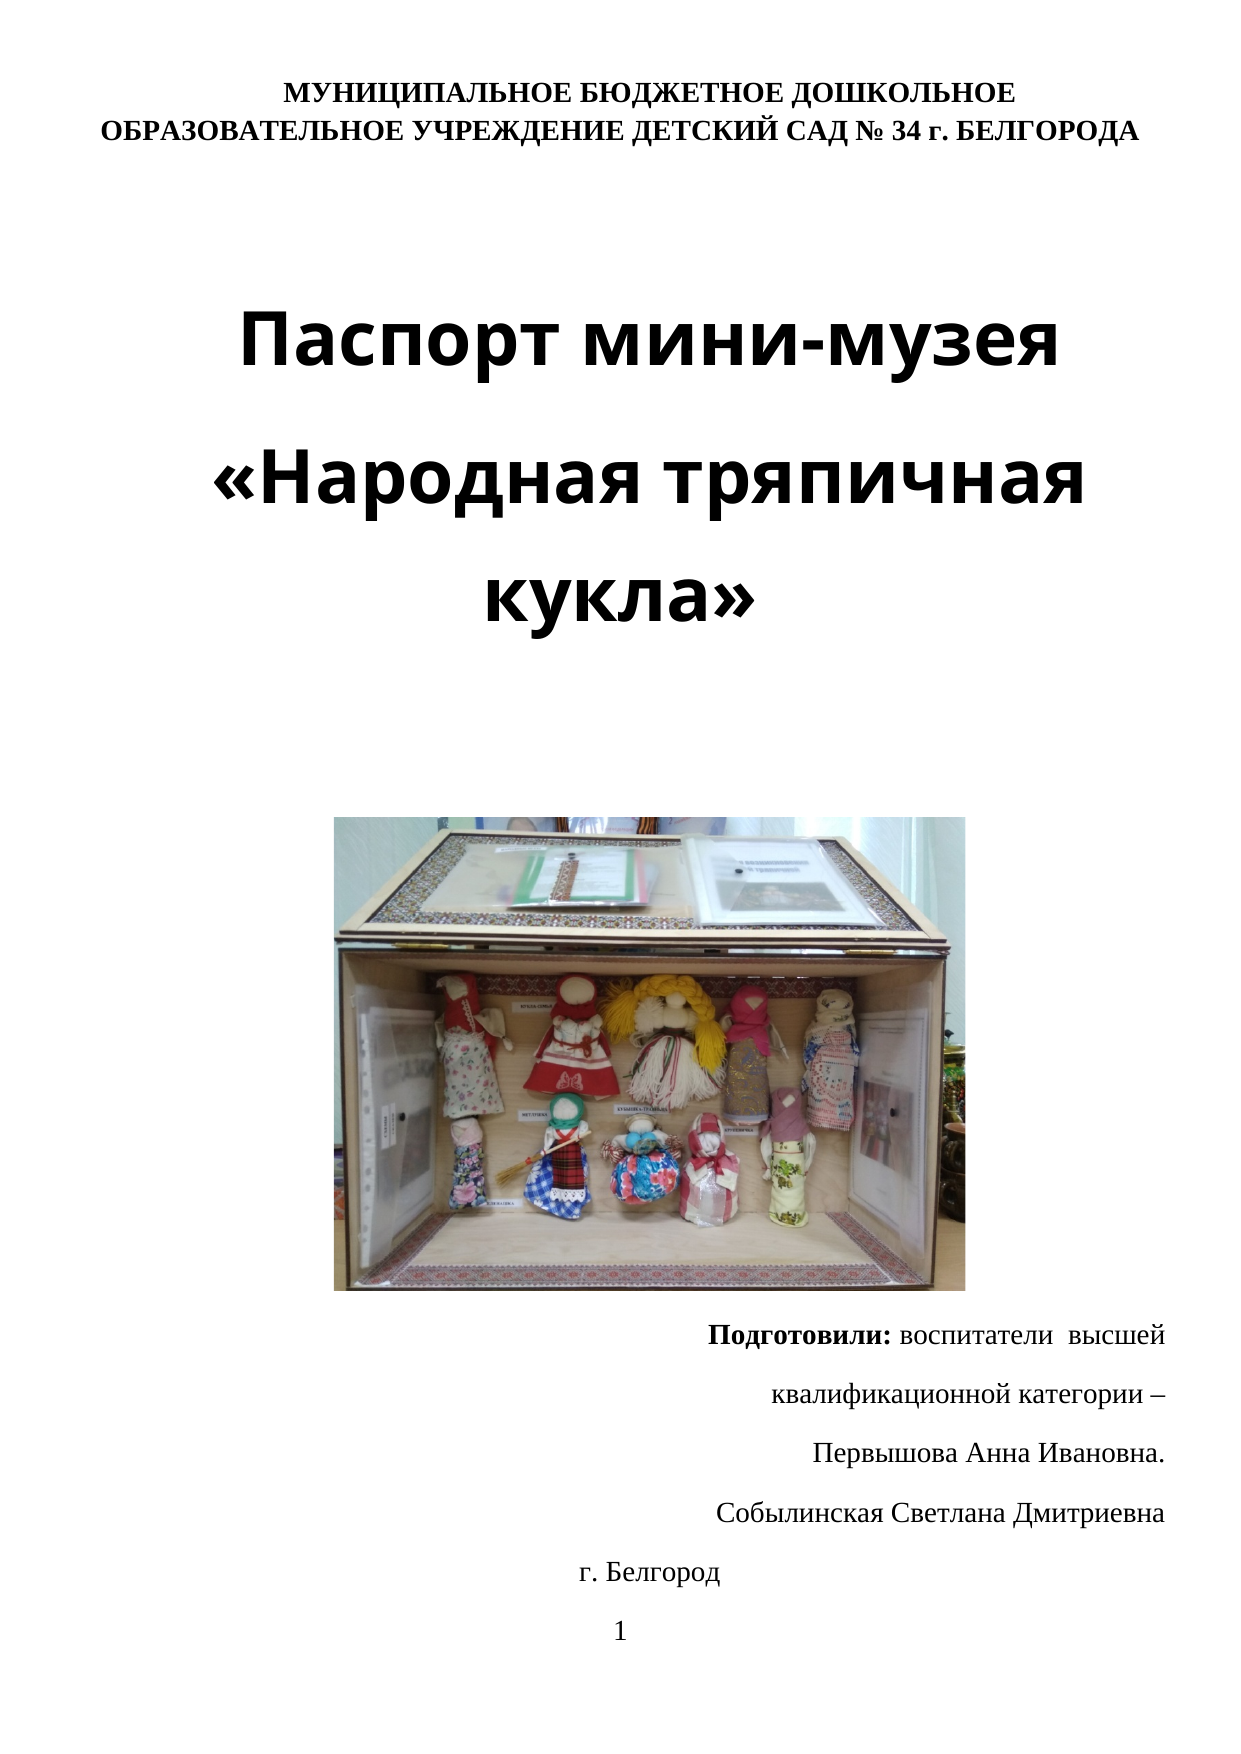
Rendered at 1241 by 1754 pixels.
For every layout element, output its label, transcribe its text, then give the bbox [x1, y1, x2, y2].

text Первышова Анна Ивановна. [75, 1436, 1165, 1469]
text Паспорт мини-музея [75, 285, 1165, 387]
text «Народная тряпичная кукла» [75, 423, 1165, 643]
text г. Белгород [75, 1554, 1165, 1588]
text МУНИЦИПАЛЬНОЕ БЮДЖЕТНОЕ ДОШКОЛЬНОЕ ОБРАЗОВАТЕЛЬНОЕ УЧРЕЖДЕНИЕ ДЕТСКИЙ САД № 34 г. БЕЛГОРОДА [75, 75, 1165, 147]
picture [333, 817, 966, 1291]
text Собылинская Светлана Дмитриевна [75, 1495, 1165, 1528]
text квалификационной категории – [75, 1376, 1165, 1410]
text Подготовили: воспитатели высшей [75, 1317, 1165, 1350]
